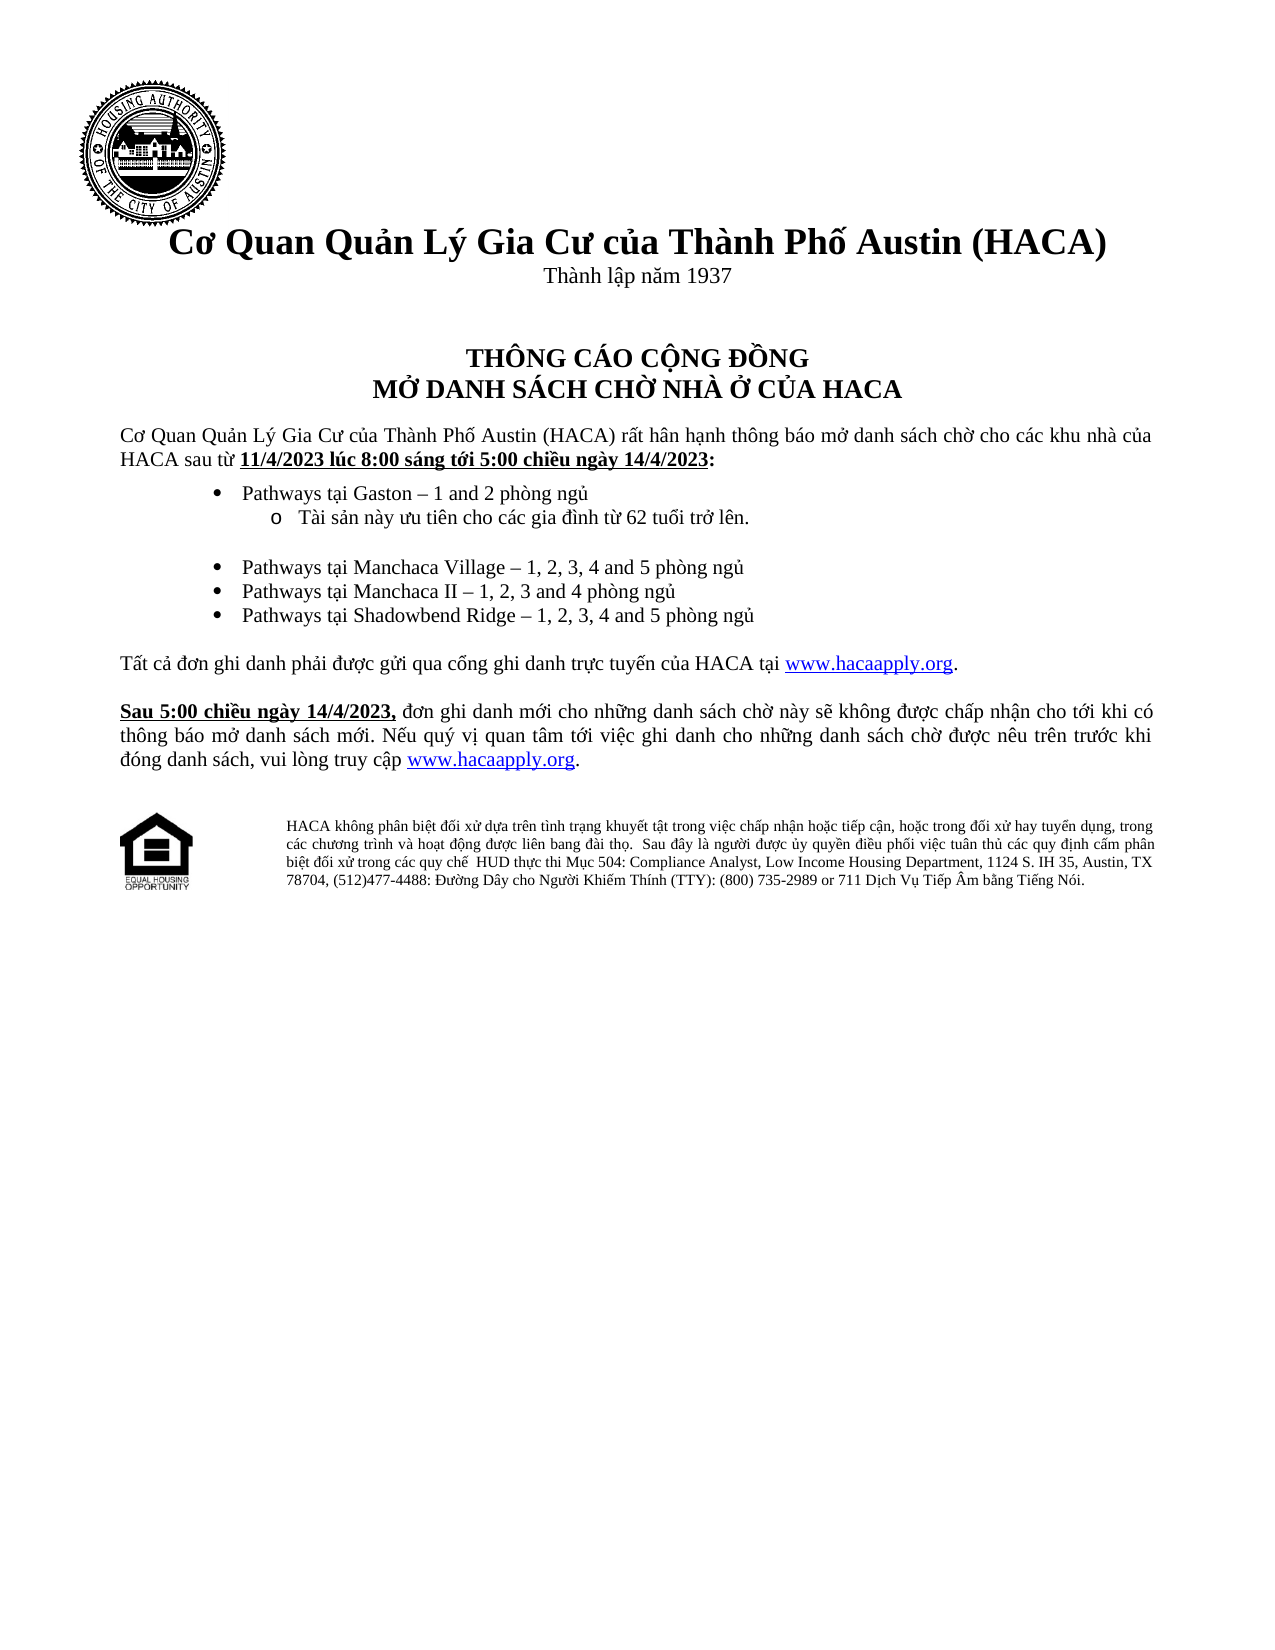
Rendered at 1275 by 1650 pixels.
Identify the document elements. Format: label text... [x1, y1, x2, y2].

text THÔNG CÁO CỘNG ĐỒNG [120, 342, 1155, 373]
text MỞ DANH SÁCH CHỜ NHÀ Ở CỦA HACA [120, 373, 1155, 404]
text Cơ Quan Quản Lý Gia Cư của Thành Phố Austin (HACA) rất hân hạnh thông báo mở danh sách chờ cho các khu nhà của HACA sau từ 11/4/2023 lúc 8:00 sáng tới 5:00 chiều ngày 14/4/2023: [120, 423, 1155, 471]
list Pathways tại Manchaca Village – 1, 2, 3, 4 and 5 phòng ngủ [214, 555, 1155, 579]
list Tài sản này ưu tiên cho các gia đình từ 62 tuổi trở lên. [270, 505, 1155, 531]
text Cơ Quan Quản Lý Gia Cư của Thành Phố Austin (HACA) [120, 219, 1155, 262]
text HACA không phân biệt đối xử dựa trên tình trạng khuyết tật trong việc chấp nhận hoặc tiếp cận, hoặc trong đối xử hay tuyển dụng, trong các chương trình và hoạt động được liên bang đài thọ. Sau đây là người được ủy quyền điều phối việc tuân thủ các quy định cấm phân biệt đối xử trong các quy chế HUD thực thi Mục 504: Compliance Analyst, Low Income Housing Department, 1124 S. IH 35, Austin, TX 78704, (512)477-4488: Đường Dây cho Người Khiếm Thính (TTY): (800) 735-2989 or 711 Dịch Vụ Tiếp Âm bằng Tiếng Nói. [195, 817, 1155, 888]
list Pathways tại Gaston – 1 and 2 phòng ngủ [214, 481, 1155, 505]
text Thành lập năm 1937 [120, 262, 1155, 289]
text Tất cả đơn ghi danh phải được gửi qua cổng ghi danh trực tuyến của HACA tại www.hacaapply.org. [120, 651, 1155, 675]
picture [76, 78, 229, 230]
text Sau 5:00 chiều ngày 14/4/2023, đơn ghi danh mới cho những danh sách chờ này sẽ không được chấp nhận cho tới khi có thông báo mở danh sách mới. Nếu quý vị quan tâm tới việc ghi danh cho những danh sách chờ được nêu trên trước khi đóng danh sách, vui lòng truy cập www.hacaapply.org. [120, 699, 1155, 771]
picture [120, 812, 193, 890]
list Pathways tại Manchaca II – 1, 2, 3 and 4 phòng ngủ [214, 579, 1155, 603]
list Pathways tại Shadowbend Ridge – 1, 2, 3, 4 and 5 phòng ngủ [214, 603, 1155, 627]
